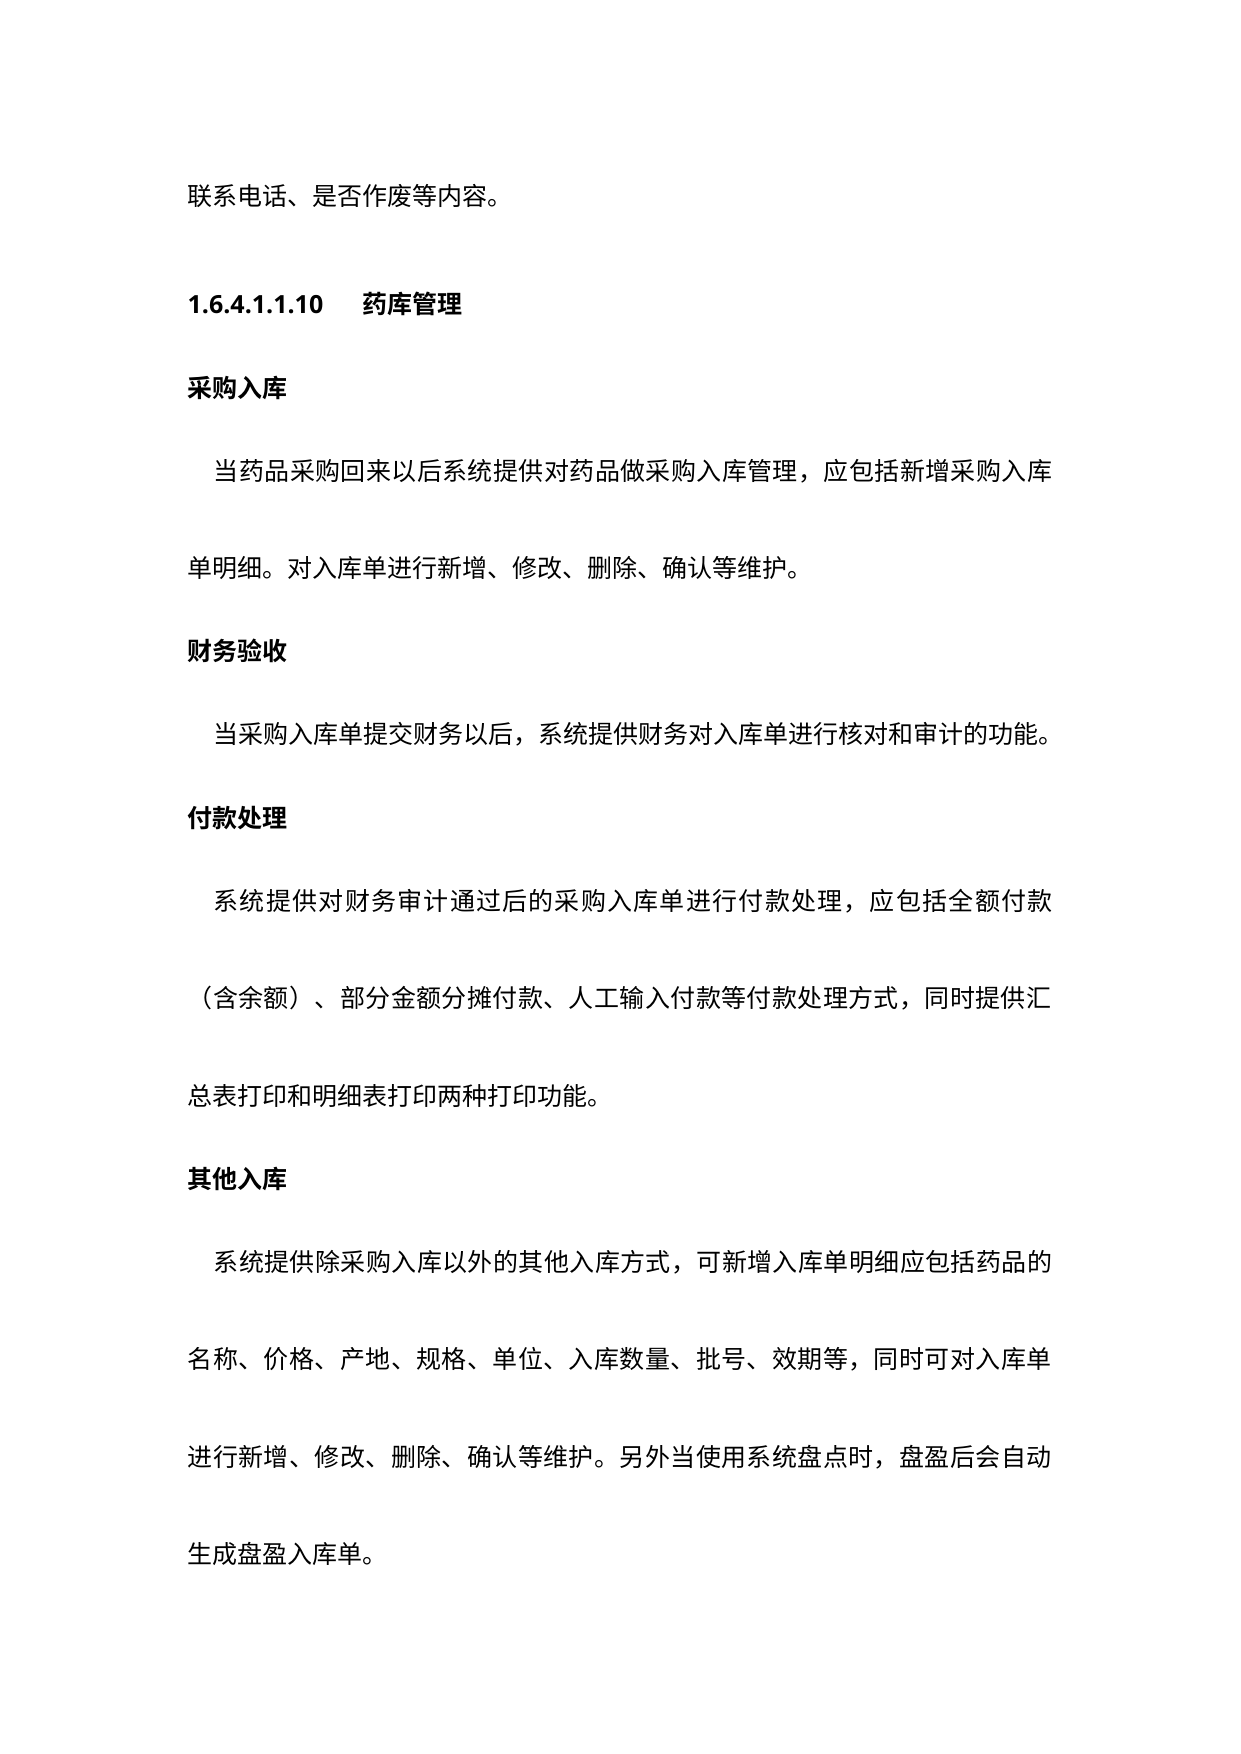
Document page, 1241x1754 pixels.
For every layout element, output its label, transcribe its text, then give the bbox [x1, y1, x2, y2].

text 采购入库 [187, 354, 1053, 419]
text 当采购入库单提交财务以后，系统提供财务对入库单进行核对和审计的功能。 [187, 701, 1053, 766]
text 付款处理 [187, 784, 1053, 849]
text 财务验收 [187, 617, 1053, 682]
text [187, 162, 1053, 227]
text 系统提供对财务审计通过后的采购入库单进行付款处理，应包括全额付款（含余额）、部分金额分摊付款、人工输入付款等付款处理方式，同时提供汇总表打印和明细表打印两种打印功能。 [187, 867, 1053, 1127]
subtitle 药库管理 [187, 270, 1053, 335]
text 当药品采购回来以后系统提供对药品做采购入库管理，应包括新增采购入库单明细。对入库单进行新增、修改、删除、确认等维护。 [187, 437, 1053, 599]
text 系统提供除采购入库以外的其他入库方式，可新增入库单明细应包括药品的名称、价格、产地、规格、单位、入库数量、批号、效期等，同时可对入库单进行新增、修改、删除、确认等维护。另外当使用系统盘点时，盘盈后会自动生成盘盈入库单。 [187, 1228, 1053, 1586]
text 其他入库 [187, 1145, 1053, 1210]
